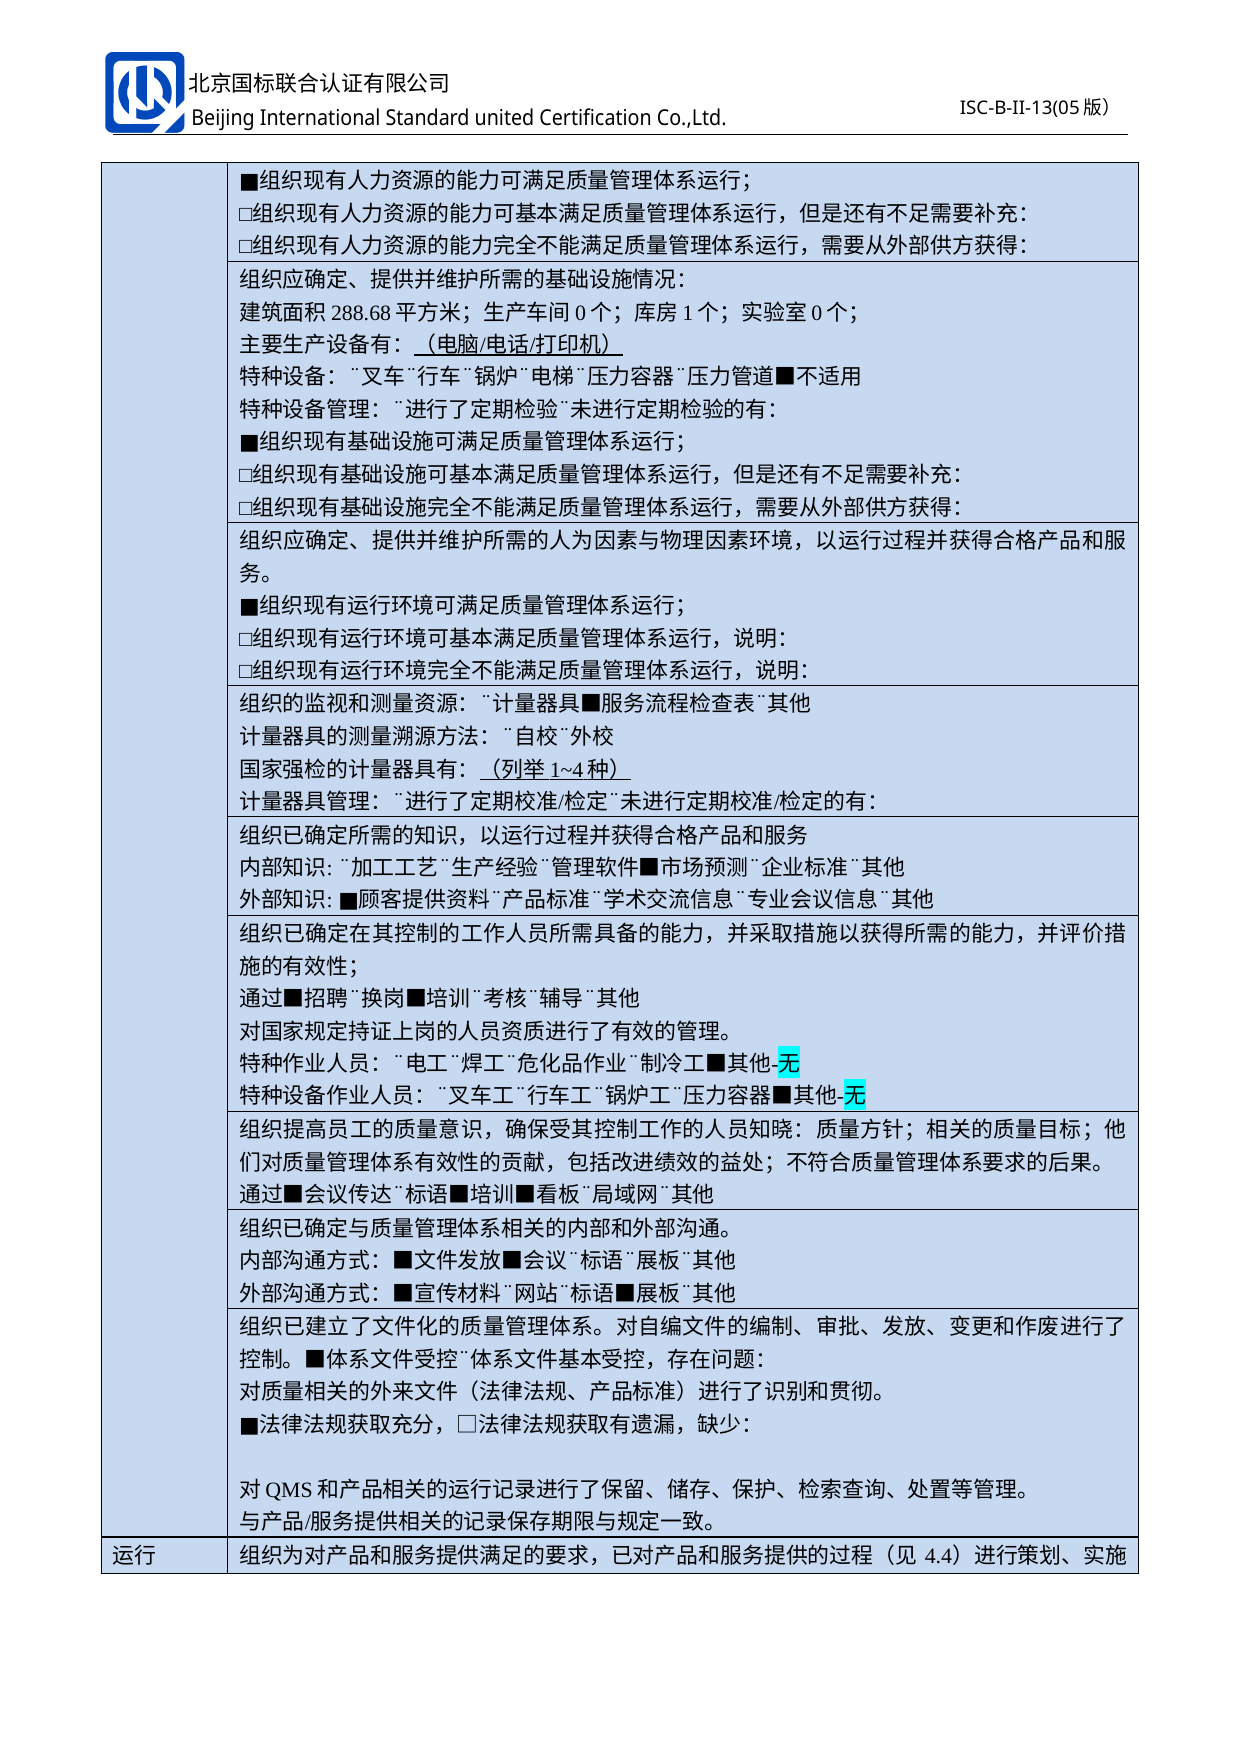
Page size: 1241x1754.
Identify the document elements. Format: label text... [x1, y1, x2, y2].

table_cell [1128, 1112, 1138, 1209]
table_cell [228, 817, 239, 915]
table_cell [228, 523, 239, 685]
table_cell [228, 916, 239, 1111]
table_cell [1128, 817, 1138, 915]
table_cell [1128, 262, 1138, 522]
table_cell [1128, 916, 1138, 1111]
table_cell 运行 [102, 1538, 227, 1573]
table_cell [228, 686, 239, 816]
picture [105, 52, 185, 133]
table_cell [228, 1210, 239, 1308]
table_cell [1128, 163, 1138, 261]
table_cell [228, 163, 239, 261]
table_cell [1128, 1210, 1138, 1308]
table_cell 组织为对产品和服务提供满足的要求，已对产品和服务提供的过程（见4.4）进行策划、实施和控制。策划文件包括： ■工艺流程图■作业文件¨检测计划¨接收准则¨外包控制要求¨其他 [228, 1538, 1138, 1573]
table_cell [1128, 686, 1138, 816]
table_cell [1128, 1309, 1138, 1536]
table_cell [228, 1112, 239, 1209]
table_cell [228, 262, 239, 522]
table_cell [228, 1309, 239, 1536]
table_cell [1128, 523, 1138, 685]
